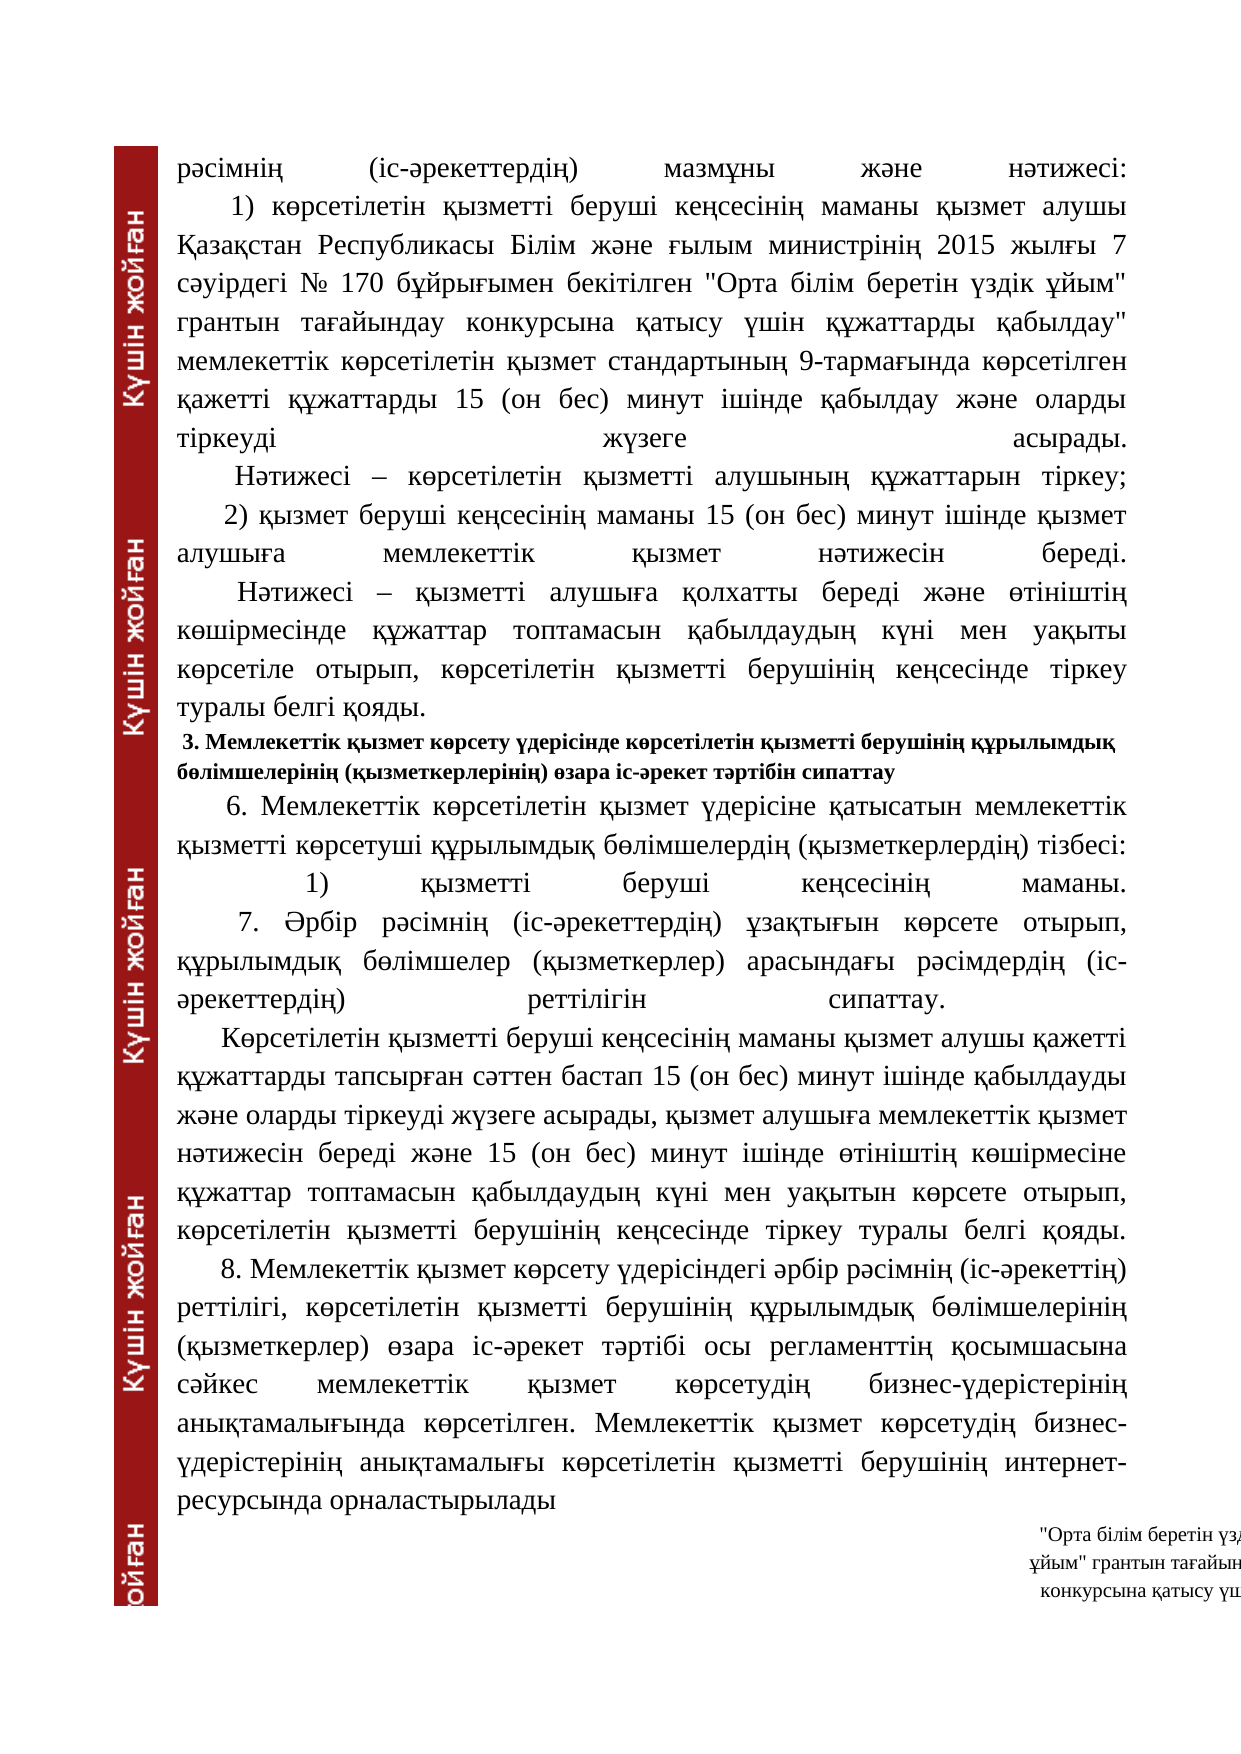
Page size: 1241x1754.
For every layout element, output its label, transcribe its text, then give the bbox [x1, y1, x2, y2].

text 6. Мемлекеттік көрсетілетін қызмет үдерісіне қатысатын мемлекеттік қызметті көрсетуші құрылымдық бөлімшелердің (қызметкерлердің) тізбесі: 1) қызметті беруші кеңсесінің маманы. 7. Әрбір рәсімнің (іс-әрекеттердің) ұзақтығын көрсете отырып, құрылымдық бөлімшелер (қызметкерлер) арасындағы рәсімдердің (іс-әрекеттердің) реттілігін сипаттау. Көрсетілетін қызметті беруші кеңсесінің маманы қызмет алушы қажетті құжаттарды тапсырған сәттен бастап 15 (он бес) минут ішінде қабылдауды және оларды тіркеуді жүзеге асырады, қызмет алушыға мемлекеттік қызмет нәтижесін береді және 15 (он бес) минут ішінде өтініштің көшірмесіне құжаттар топтамасын қабылдаудың күні мен уақытын көрсете отырып, көрсетілетін қызметті берушінің кеңсесінде тіркеу туралы белгі қояды. 8. Мемлекеттік қызмет көрсету үдерісіндегі әрбір рәсімнің (іс-әрекеттің) реттілігі, көрсетілетін қызметті берушінің құрылымдық бөлімшелерінің (қызметкерлер) өзара іс-әрекет тәртібі осы регламенттің қосымшасына сәйкес мемлекеттік қызмет көрсетудің бизнес-үдерістерінің анықтамалығында көрсетілген. Мемлекеттік қызмет көрсетудің бизнес-үдерістерінің анықтамалығы көрсетілетін қызметті берушінің интернет-ресурсында орналастырылады [112, 788, 1128, 1516]
text 3. Мемлекеттік қызмет көрсету үдерісінде көрсетілетін қызметті берушінің құрылымдық бөлімшелерінің (қызметкерлерінің) өзара іс-әрекет тәртібін сипаттау [112, 728, 1128, 785]
picture [114, 723, 158, 728]
table_header [101, 1521, 912, 1603]
picture [114, 1516, 158, 1521]
picture [114, 146, 158, 150]
